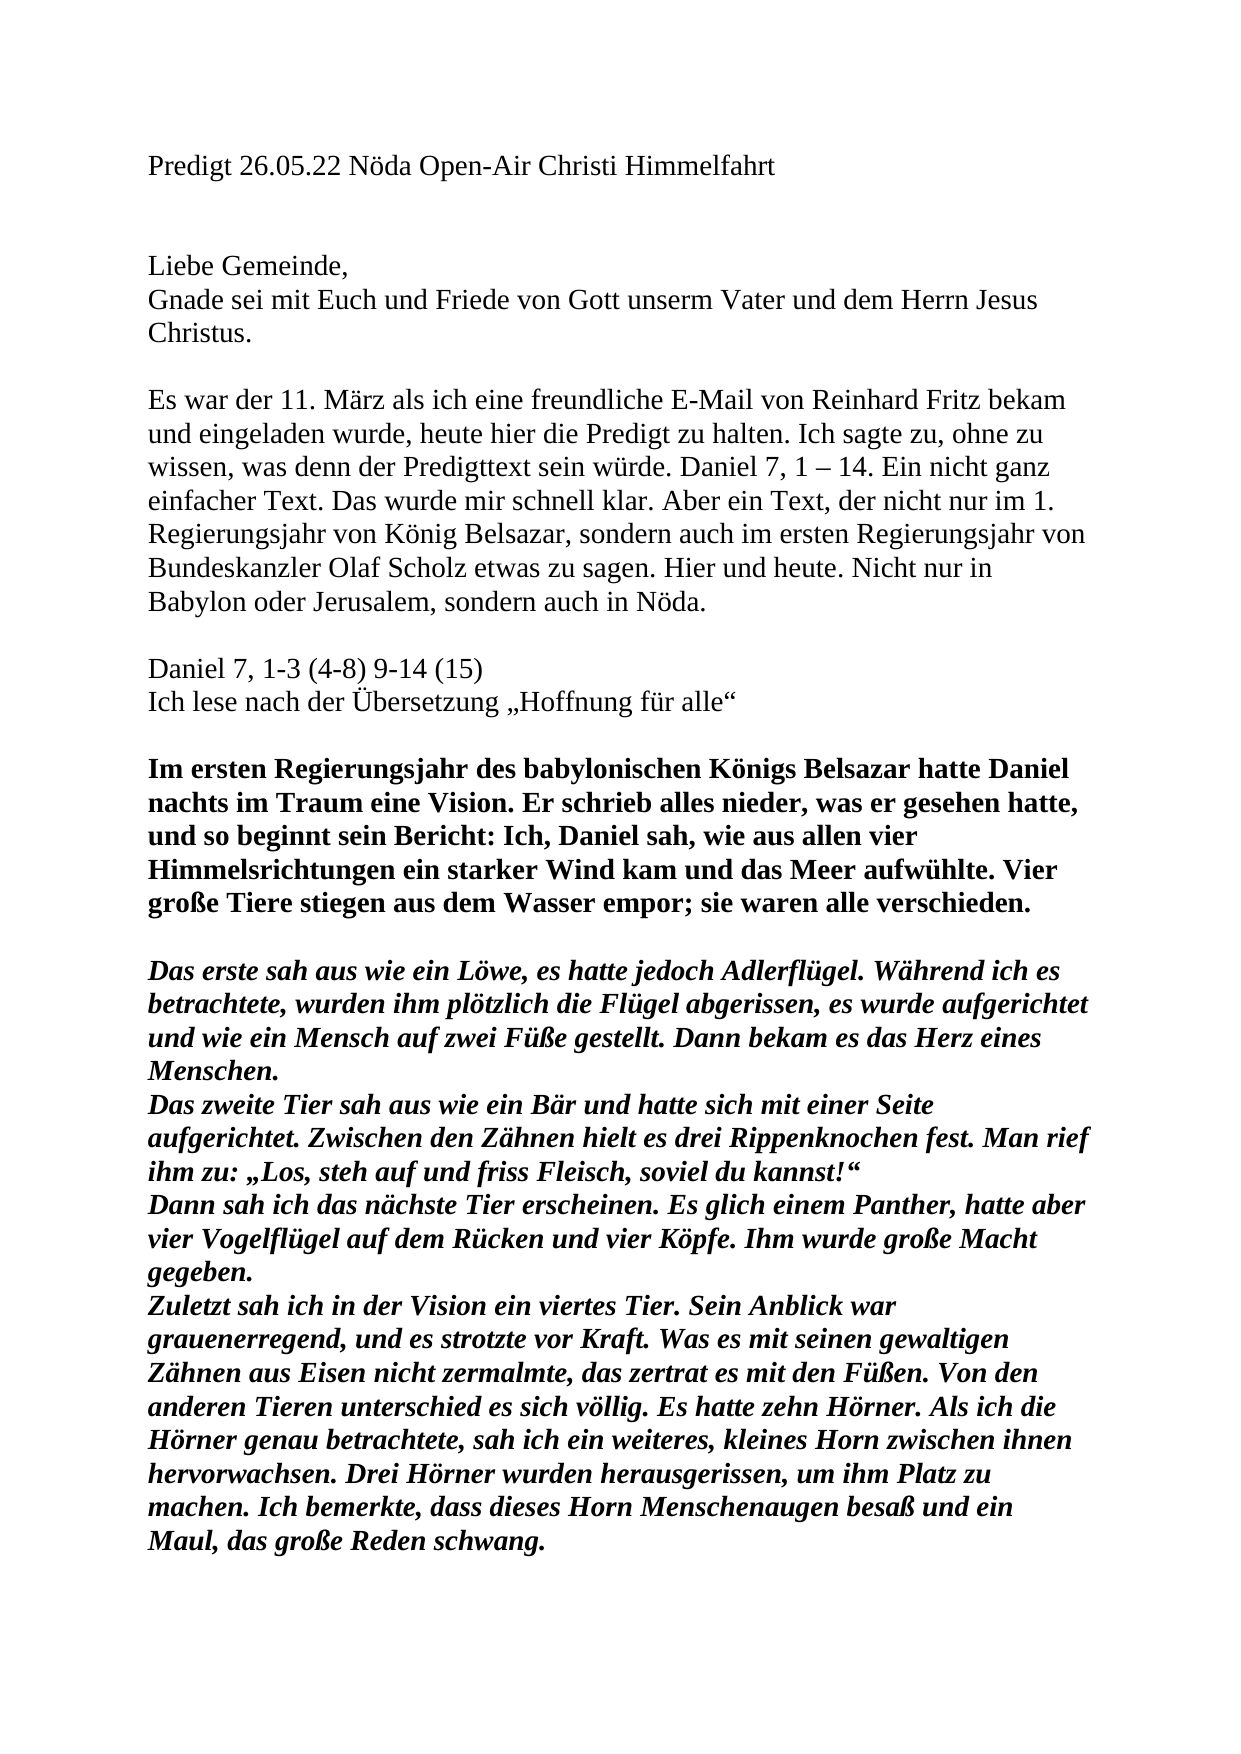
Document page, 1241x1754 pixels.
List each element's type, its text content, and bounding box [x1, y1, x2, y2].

text Dann sah ich das nächste Tier erscheinen. Es glich einem Panther, hatte aber vier Vogelflügel auf dem Rücken und vier Köpfe. Ihm wurde große Macht gegeben. [148, 1187, 1093, 1288]
text Ich lese nach der Übersetzung „Hoffnung für alle“ [148, 684, 1093, 718]
text Es war der 11. März als ich eine freundliche E-Mail von Reinhard Fritz bekam und eingeladen wurde, heute hier die Predigt zu halten. Ich sagte zu, ohne zu wissen, was denn der Predigttext sein würde. Daniel 7, 1 – 14. Ein nicht ganz einfacher Text. Das wurde mir schnell klar. Aber ein Text, der nicht nur im 1. Regierungsjahr von König Belsazar, sondern auch im ersten Regierungsjahr von Bundeskanzler Olaf Scholz etwas zu sagen. Hier und heute. Nicht nur in Babylon oder Jerusalem, sondern auch in Nöda. [148, 382, 1093, 617]
text Das erste sah aus wie ein Löwe, es hatte jedoch Adlerflügel. Während ich es betrachtete, wurden ihm plötzlich die Flügel abgerissen, es wurde aufgerichtet und wie ein Mensch auf zwei Füße gestellt. Dann bekam es das Herz eines Menschen. [148, 953, 1093, 1087]
text Daniel 7, 1-3 (4-8) 9-14 (15) [148, 651, 1093, 684]
text Das zweite Tier sah aus wie ein Bär und hatte sich mit einer Seite aufgerichtet. Zwischen den Zähnen hielt es drei Rippenknochen fest. Man rief ihm zu: „Los, steh auf und friss Fleisch, soviel du kannst!“ [148, 1087, 1093, 1187]
text Predigt 26.05.22 Nöda Open-Air Christi Himmelfahrt [148, 148, 1093, 181]
text Im ersten Regierungsjahr des babylonischen Königs Belsazar hatte Daniel nachts im Traum eine Vision. Er schrieb alles nieder, was er gesehen hatte, und so beginnt sein Bericht: Ich, Daniel sah, wie aus allen vier Himmelsrichtungen ein starker Wind kam und das Meer aufwühlte. Vier große Tiere stiegen aus dem Wasser empor; sie waren alle verschieden. [148, 751, 1093, 919]
text Liebe Gemeinde, [148, 248, 1093, 282]
text Gnade sei mit Euch und Friede von Gott unserm Vater und dem Herrn Jesus Christus. [148, 282, 1093, 349]
text Zuletzt sah ich in der Vision ein viertes Tier. Sein Anblick war grauenerregend, und es strotzte vor Kraft. Was es mit seinen gewaltigen Zähnen aus Eisen nicht zermalmte, das zertrat es mit den Füßen. Von den anderen Tieren unterschied es sich völlig. Es hatte zehn Hörner. Als ich die Hörner genau betrachtete, sah ich ein weiteres, kleines Horn zwischen ihnen hervorwachsen. Drei Hörner wurden herausgerissen, um ihm Platz zu machen. Ich bemerkte, dass dieses Horn Menschenaugen besaß und ein Maul, das große Reden schwang. [148, 1288, 1093, 1556]
